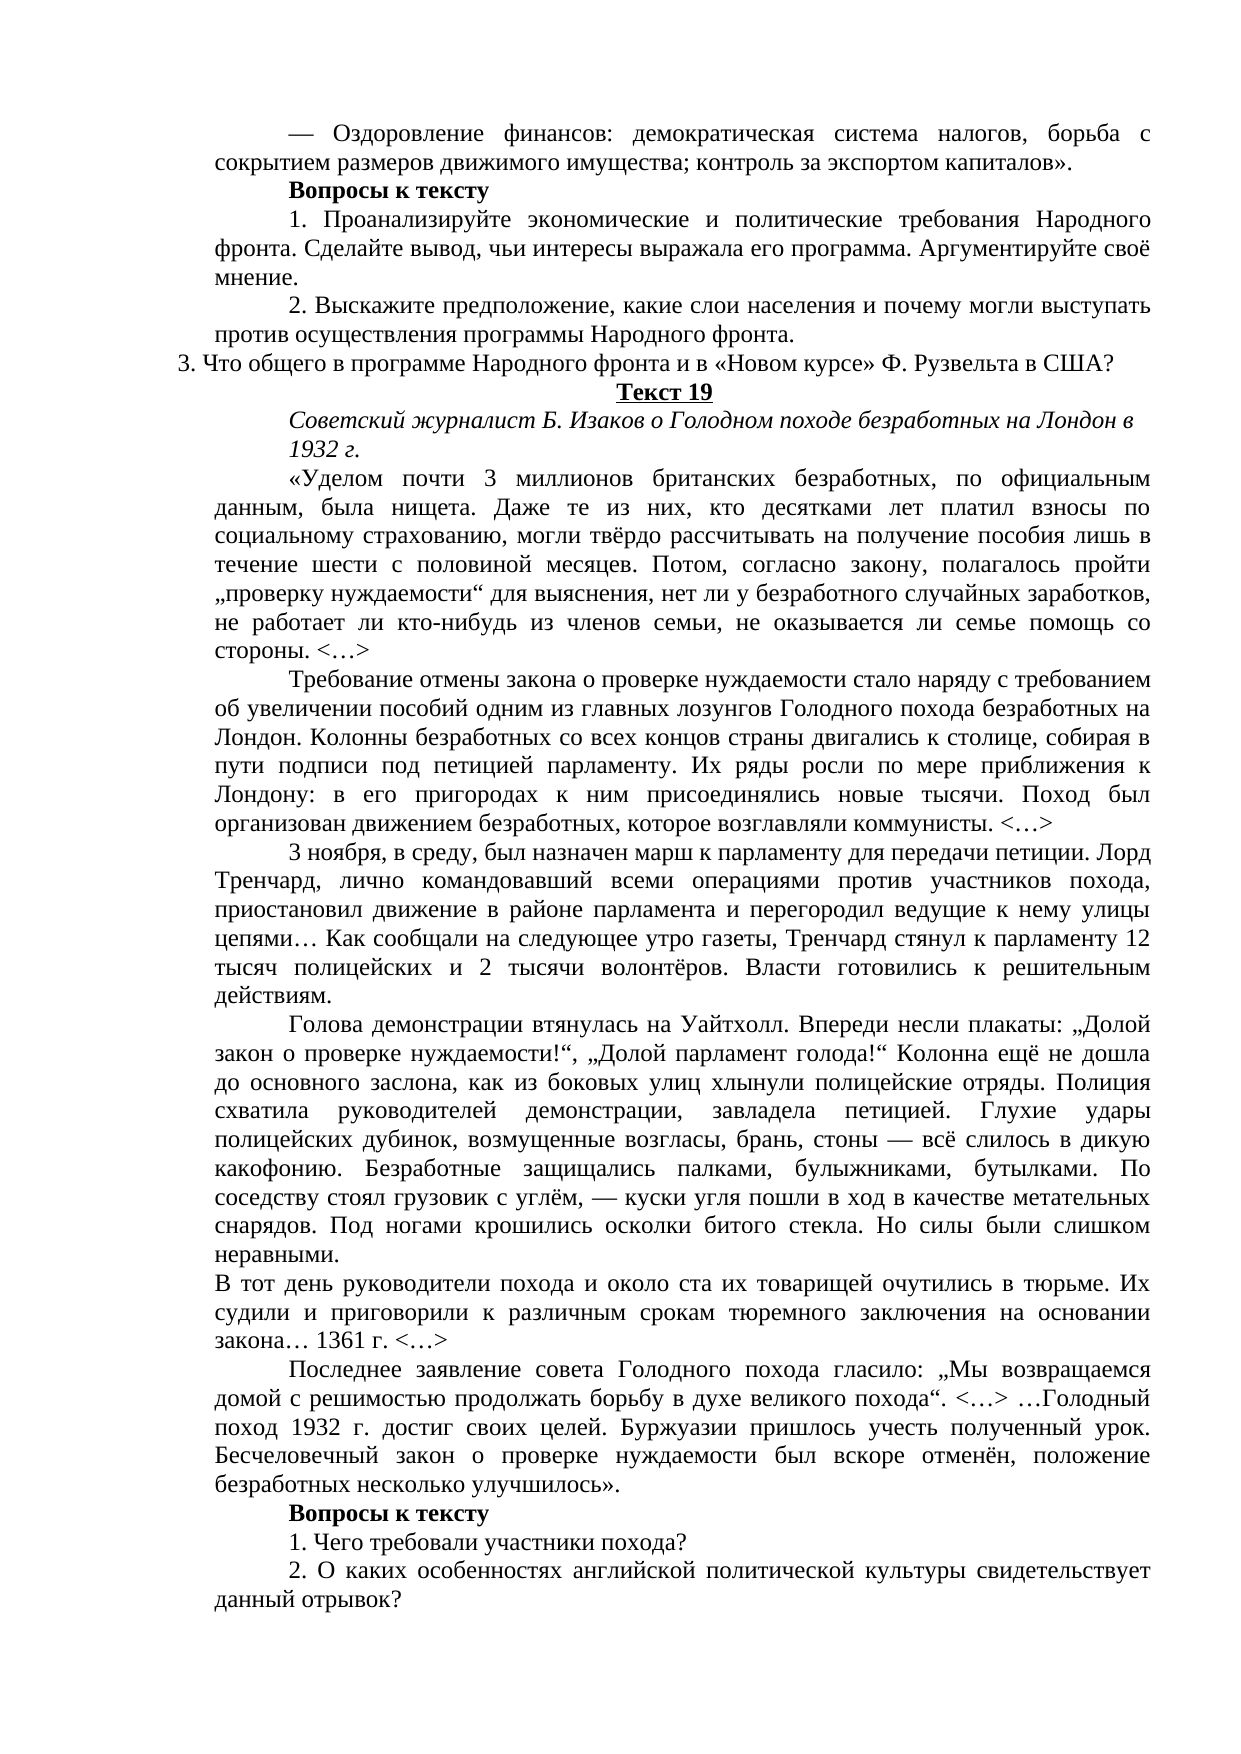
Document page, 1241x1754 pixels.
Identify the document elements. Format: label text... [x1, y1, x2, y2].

text — Оздоровление финансов: демократическая система налогов, борьба с сокрытием размеров движимого имущества; контроль за экспортом капиталов». [214, 118, 1152, 176]
text Вопросы к тексту [214, 1498, 1152, 1527]
text Последнее заявление совета Голодного похода гласило: „Мы возвращаемся домой с решимостью продолжать борьбу в духе великого похода“. <…> …Голодный поход 1932 г. достиг своих целей. Буржуазии пришлось учесть полученный урок. Бесчеловечный закон о проверке нуждаемости был вскоре отменён, положение безработных несколько улучшилось». [214, 1354, 1152, 1498]
text 1. Чего требовали участники похода? [214, 1527, 1152, 1556]
text 1. Проанализируйте экономические и политические требования Народного фронта. Сделайте вывод, чьи интересы выражала его программа. Аргументируйте своё мнение. [214, 204, 1152, 291]
text «Уделом почти 3 миллионов британских безработных, по официальным данным, была нищета. Даже те из них, кто десятками лет платил взносы по социальному страхованию, могли твёрдо рассчитывать на получение пособия лишь в течение шести с половиной месяцев. Потом, согласно закону, полагалось пройти „проверку нуждаемости“ для выяснения, нет ли у безработного случайных заработков, не работает ли кто-нибудь из членов семьи, не оказывается ли семье помощь со стороны. <…> [214, 463, 1152, 664]
text 3. Что общего в программе Народного фронта и в «Новом курсе» Ф. Рузвельта в США? [177, 348, 1152, 377]
text Требование отмены закона о проверке нуждаемости стало наряду с требованием об увеличении пособий одним из главных лозунгов Голодного похода безработных на Лондон. Колонны безработных со всех концов страны двигались к столице, собирая в пути подписи под петицией парламенту. Их ряды росли по мере приближения к Лондону: в его пригородах к ним присоединялись новые тысячи. Поход был организован движением безработных, которое возглавляли коммунисты. <…> [214, 664, 1152, 837]
text Текст 19 [177, 377, 1152, 406]
text 1932 г. [214, 434, 1152, 463]
text Голова демонстрации втянулась на Уайтхолл. Впереди несли плакаты: „Долой закон о проверке нуждаемости!“, „Долой парламент голода!“ Колонна ещё не дошла до основного заслона, как из боковых улиц хлынули полицейские отряды. Полиция схватила руководителей демонстрации, завладела петицией. Глухие удары полицейских дубинок, возмущенные возгласы, брань, стоны — всё слилось в дикую какофонию. Безработные защищались палками, булыжниками, бутылками. По соседству стоял грузовик с углём, — куски угля пошли в ход в качестве метательных снарядов. Под ногами крошились осколки битого стекла. Но силы были слишком неравными. В тот день руководители похода и около ста их товарищей очутились в тюрьме. Их судили и приговорили к различным срокам тюремного заключения на основании закона… 1361 г. <…> [214, 1009, 1152, 1354]
text Советский журналист Б. Изаков о Голодном походе безработных на Лондон в [214, 406, 1152, 434]
text 2. О каких особенностях английской политической культуры свидетельствует данный отрывок? [214, 1556, 1152, 1613]
text 3 ноября, в среду, был назначен марш к парламенту для передачи петиции. Лорд Тренчард, лично командовавший всеми операциями против участников похода, приостановил движение в районе парламента и перегородил ведущие к нему улицы цепями… Как сообщали на следующее утро газеты, Тренчард стянул к парламенту 12 тысяч полицейских и 2 тысячи волонтёров. Власти готовились к решительным действиям. [214, 837, 1152, 1009]
text Вопросы к тексту [214, 176, 1152, 204]
text 2. Выскажите предположение, какие слои населения и почему могли выступать против осуществления программы Народного фронта. [214, 291, 1152, 348]
